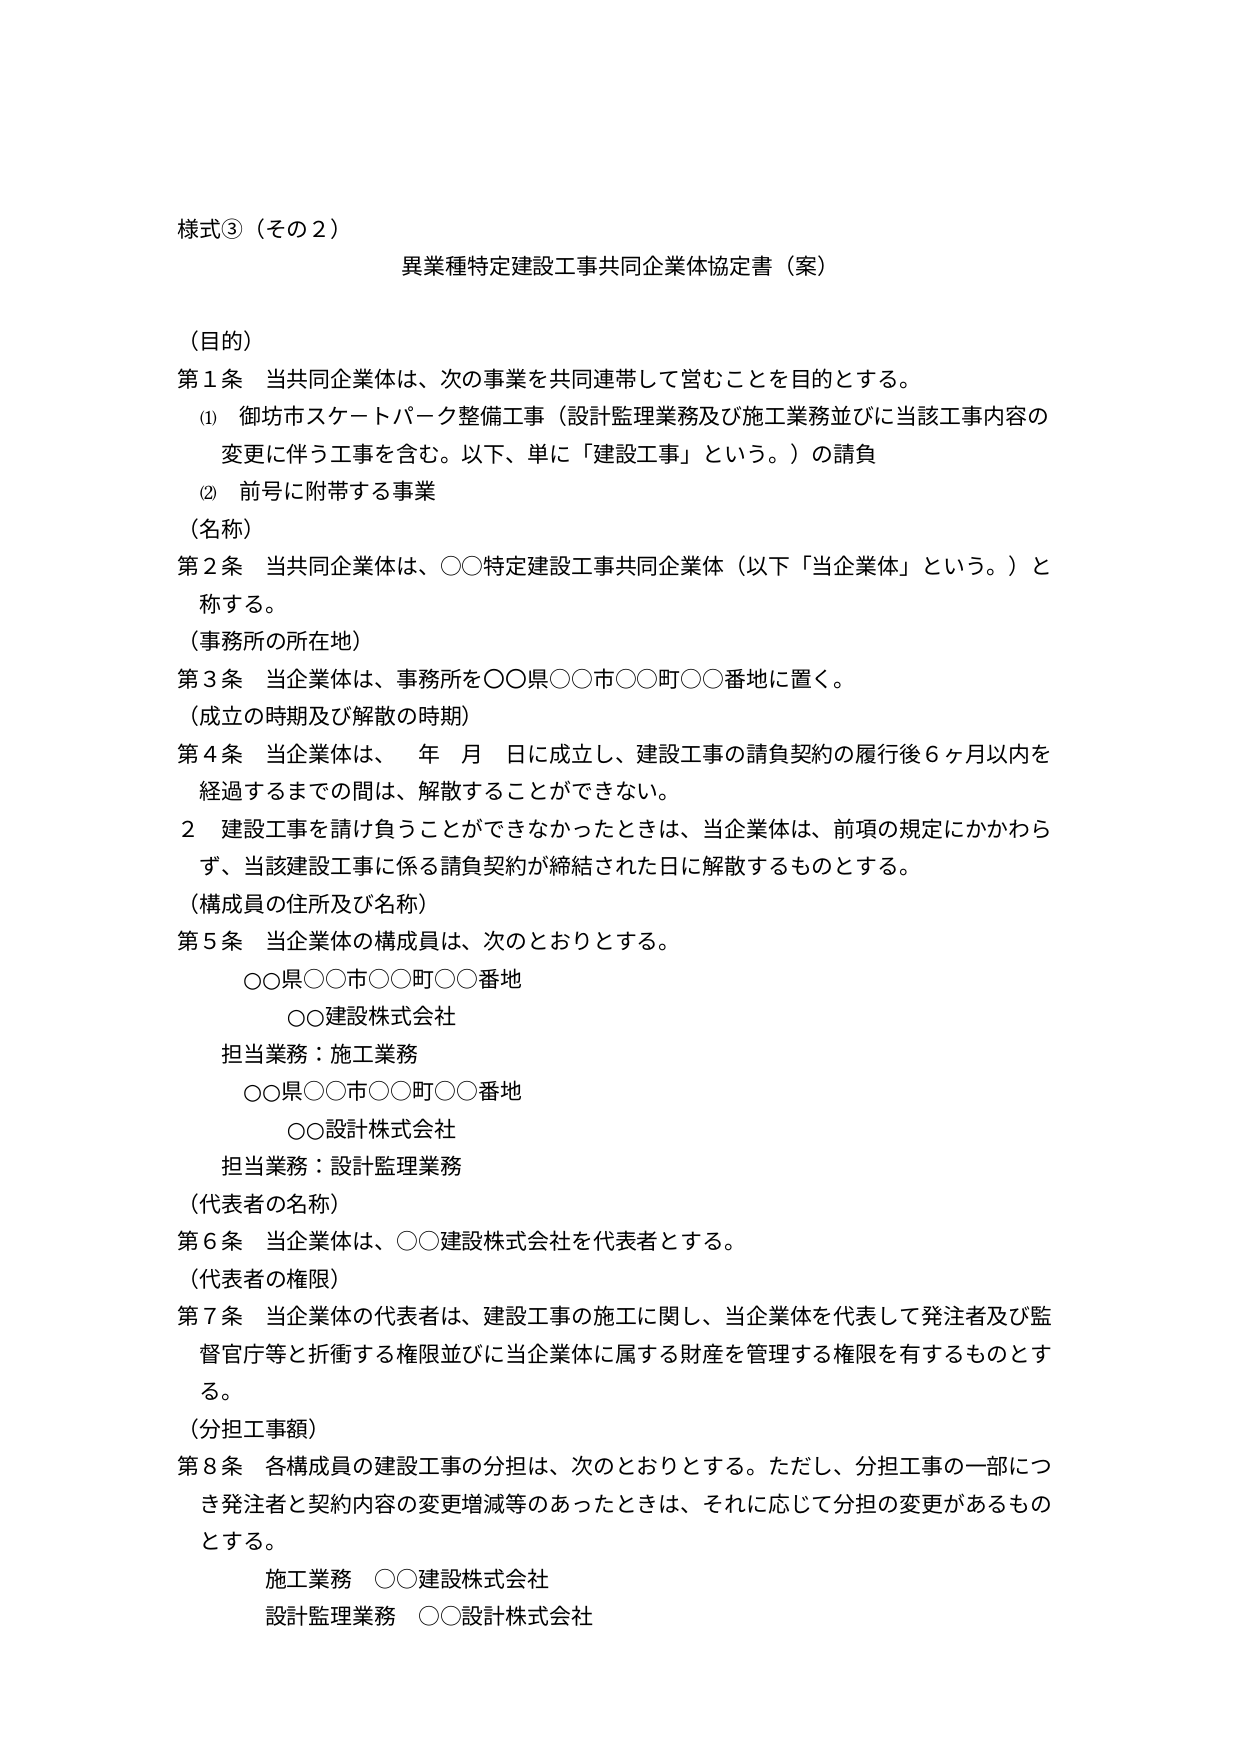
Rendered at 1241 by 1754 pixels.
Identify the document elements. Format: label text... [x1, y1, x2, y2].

text 様式③（その２） [177, 209, 1063, 246]
text 設計監理業務 ○○設計株式会社 [177, 1596, 1063, 1634]
text 第４条 当企業体は、 年 月 日に成立し、建設工事の請負契約の履行後６ヶ月以内を経過するまでの間は、解散することができない。 [177, 734, 1063, 809]
text （事務所の所在地） [177, 621, 1063, 659]
text 第７条 当企業体の代表者は、建設工事の施工に関し、当企業体を代表して発注者及び監督官庁等と折衝する権限並びに当企業体に属する財産を管理する権限を有するものとする。 [177, 1296, 1063, 1409]
text 異業種特定建設工事共同企業体協定書（案） [177, 246, 1063, 284]
text 第８条 各構成員の建設工事の分担は、次のとおりとする。ただし、分担工事の一部につき発注者と契約内容の変更増減等のあったときは、それに応じて分担の変更があるものとする。 [177, 1446, 1063, 1559]
text ○○設計株式会社 [177, 1109, 1063, 1146]
text 担当業務：設計監理業務 [177, 1146, 1063, 1184]
text （分担工事額） [177, 1409, 1063, 1446]
text ○○県○○市○○町○○番地 [177, 1071, 1063, 1109]
text ○○建設株式会社 [177, 996, 1063, 1034]
text ○○県○○市○○町○○番地 [177, 959, 1063, 996]
text 第３条 当企業体は、事務所を〇〇県○○市○○町○○番地に置く。 [177, 659, 1063, 696]
text 担当業務：施工業務 [177, 1034, 1063, 1071]
text （成立の時期及び解散の時期） [177, 696, 1063, 734]
text ⑴ 御坊市スケ－トパ－ク整備工事（設計監理業務及び施工業務並びに当該工事内容の変更に伴う工事を含む。以下、単に「建設工事」という。）の請負 [199, 396, 1063, 471]
text 第５条 当企業体の構成員は、次のとおりとする。 [177, 921, 1063, 959]
text （代表者の権限） [177, 1259, 1063, 1296]
text （構成員の住所及び名称） [177, 884, 1063, 921]
text 施工業務 ○○建設株式会社 [177, 1559, 1063, 1596]
text （名称） [177, 509, 1063, 546]
text ⑵ 前号に附帯する事業 [177, 471, 1063, 509]
text 第２条 当共同企業体は、○○特定建設工事共同企業体（以下「当企業体」という。）と称する。 [177, 546, 1063, 621]
text 第６条 当企業体は、○○建設株式会社を代表者とする。 [177, 1221, 1063, 1259]
text （代表者の名称） [177, 1184, 1063, 1221]
text （目的） [177, 321, 1063, 359]
text 第１条 当共同企業体は、次の事業を共同連帯して営むことを目的とする。 [177, 359, 1063, 396]
text ２ 建設工事を請け負うことができなかったときは、当企業体は、前項の規定にかかわらず、当該建設工事に係る請負契約が締結された日に解散するものとする。 [177, 809, 1063, 884]
